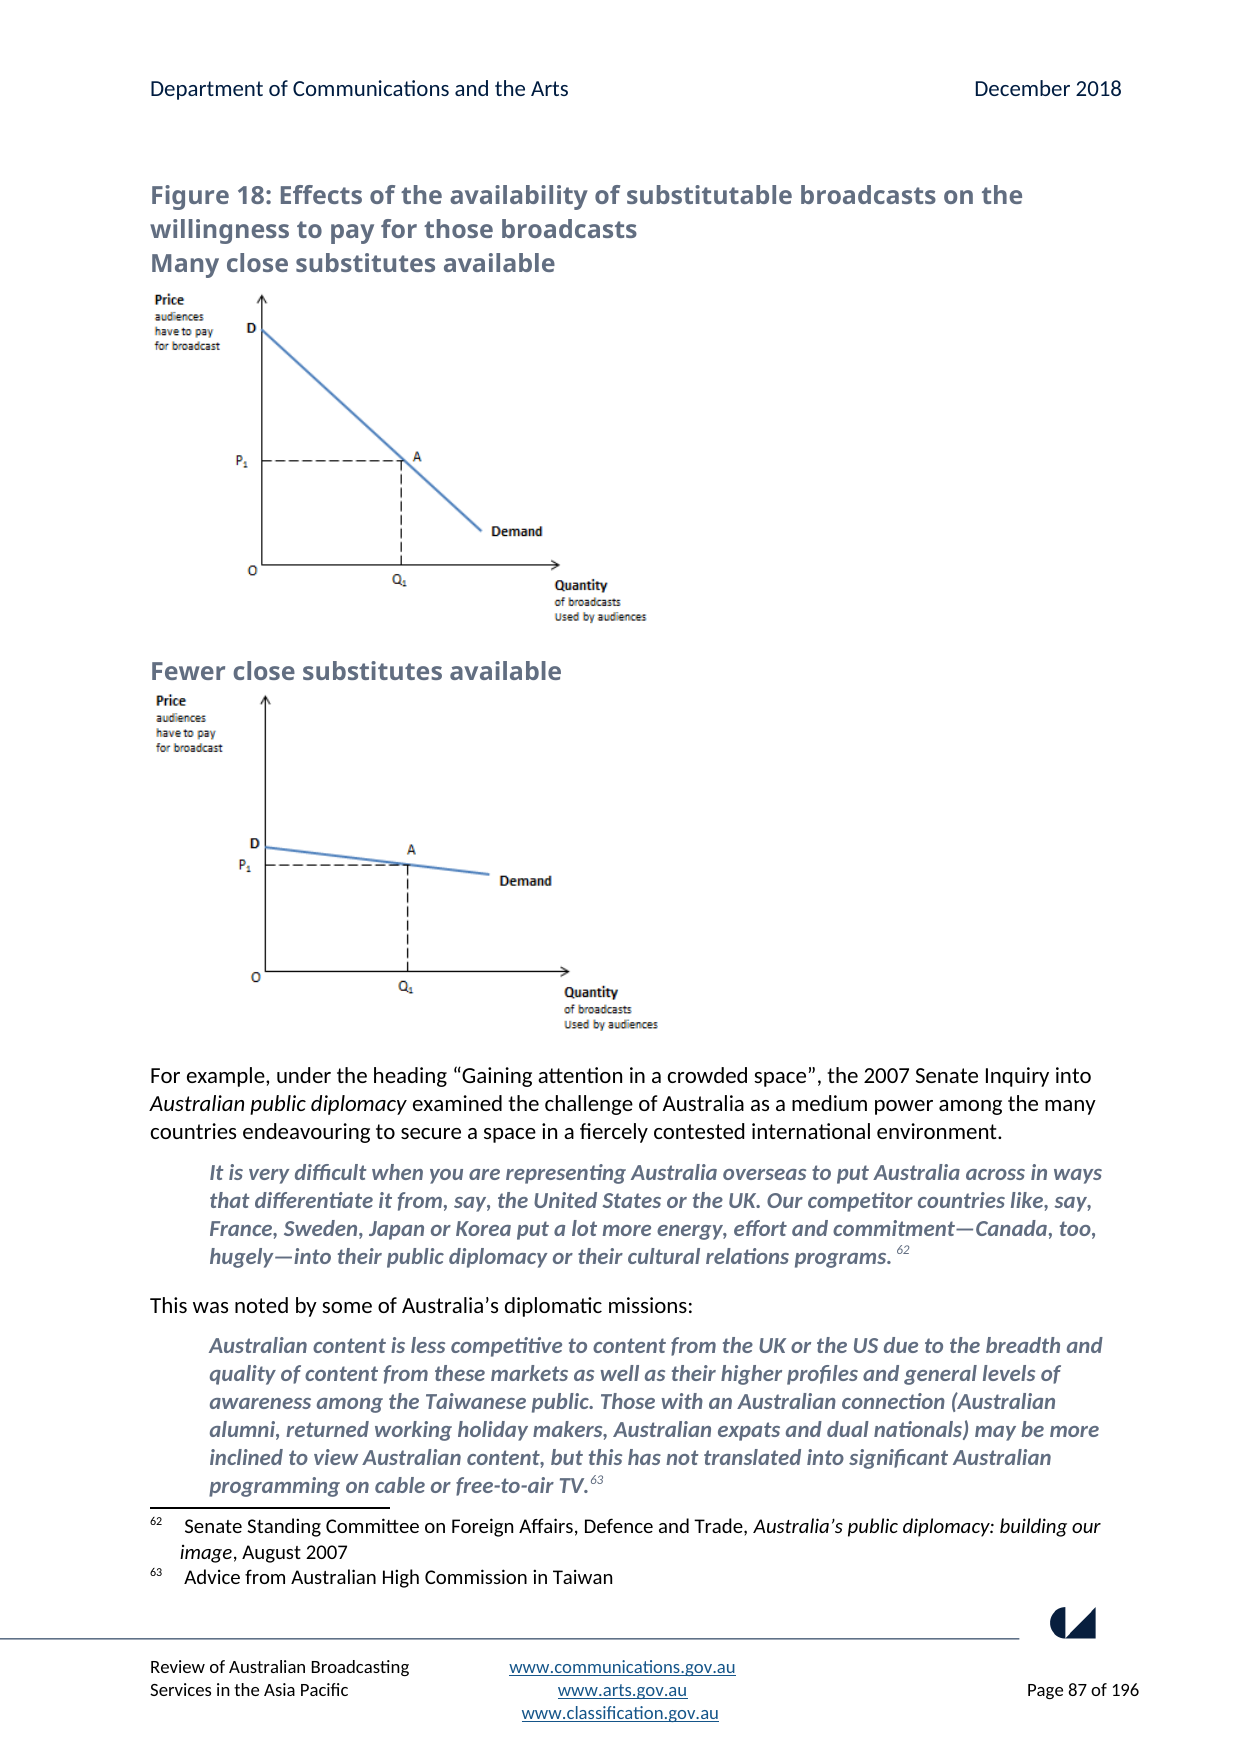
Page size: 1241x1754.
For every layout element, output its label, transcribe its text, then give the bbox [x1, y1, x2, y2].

subtitle Figure 18: Effects of the availability of substitutable broadcasts on the willingness to pay for those broadcasts [150, 177, 1107, 245]
text This was noted by some of Australia’s diplomatic missions: [150, 1291, 1107, 1319]
text Australian content is less competitive to content from the UK or the US due to the breadth and quality of content from these markets as well as their higher profiles and general levels of awareness among the Taiwanese public. Those with an Australian connection (Australian alumni, returned working holiday makers, Australian expats and dual nationals) may be more inclined to view Australian content, but this has not translated into significant Australian programming on cable or free-to-air TV. [209, 1331, 1107, 1499]
text For example, under the heading “Gaining attention in a crowded space”, the 2007 Senate Inquiry into Australian public diplomacy examined the challenge of Australia as a medium power among the many countries endeavouring to secure a space in a fiercely contested international environment. [150, 1061, 1107, 1145]
picture [150, 687, 663, 1041]
subtitle Fewer close substitutes available [150, 653, 1107, 687]
subtitle Many close substitutes available [150, 245, 1107, 279]
picture [0, 1590, 1241, 1656]
picture [150, 279, 649, 633]
text It is very difficult when you are representing Australia overseas to put Australia across in ways that differentiate it from, say, the United States or the UK. Our competitor countries like, say, France, Sweden, Japan or Korea put a lot more energy, effort and commitment—Canada, too, hugely—into their public diplomacy or their cultural relations programs. [209, 1158, 1107, 1270]
